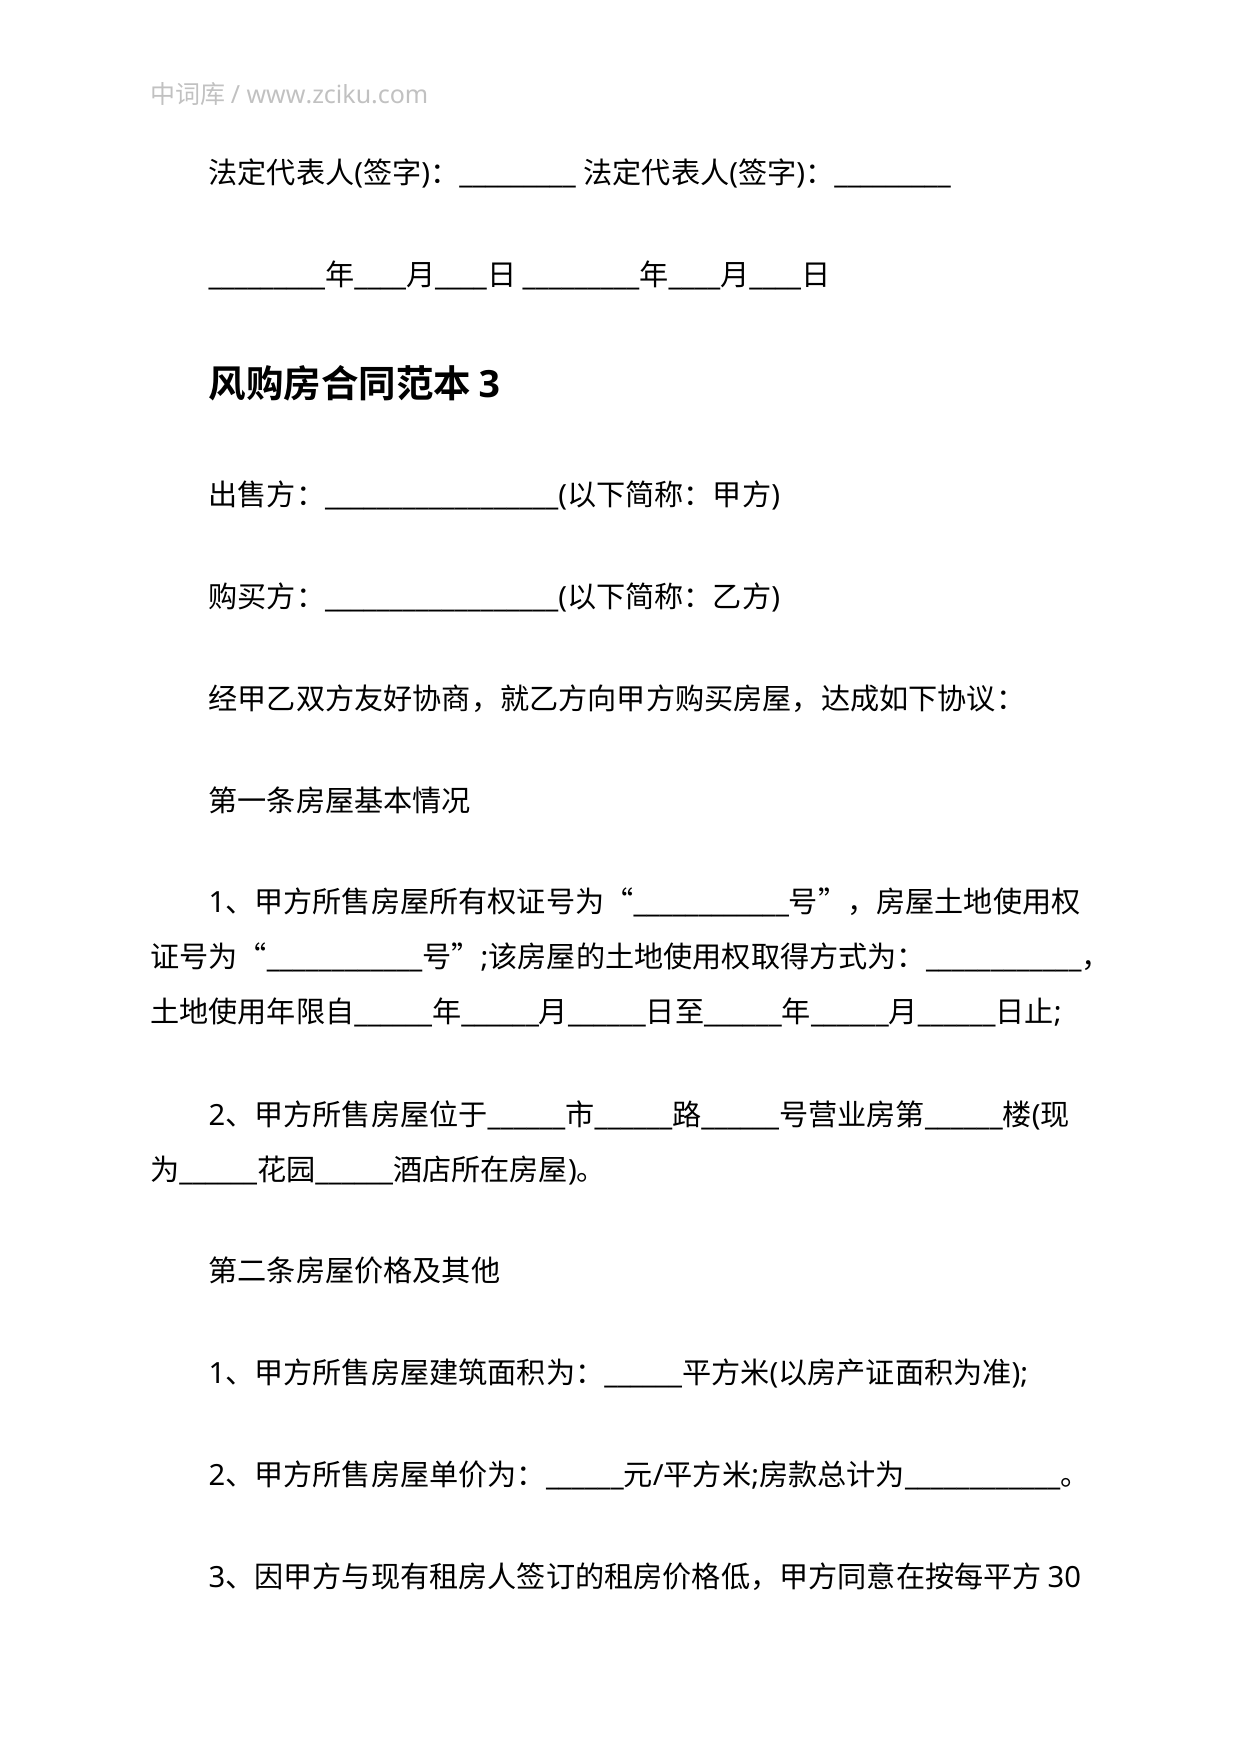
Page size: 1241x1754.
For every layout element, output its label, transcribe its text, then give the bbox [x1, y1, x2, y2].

text 1、甲方所售房屋建筑面积为：______平方米(以房产证面积为准); [150, 1350, 1090, 1392]
text 购买方：__________________(以下简称：乙方) [150, 573, 1090, 616]
text 第一条房屋基本情况 [150, 777, 1090, 819]
text 2、甲方所售房屋单价为：______元/平方米;房款总计为____________。 [150, 1452, 1090, 1494]
text 经甲乙双方友好协商，就乙方向甲方购买房屋，达成如下协议： [150, 676, 1090, 718]
text 第二条房屋价格及其他 [150, 1248, 1090, 1290]
text 出售方：__________________(以下简称：甲方) [150, 472, 1090, 514]
text _________年____月____日 _________年____月____日 [150, 252, 1090, 294]
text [150, 1554, 1090, 1596]
text 法定代表人(签字)：_________ 法定代表人(签字)：_________ [150, 150, 1090, 192]
text 风购房合同范本3 [150, 354, 1090, 408]
text 2、甲方所售房屋位于______市______路______号营业房第______楼(现为______花园______酒店所在房屋)。 [150, 1091, 1090, 1188]
text 1、甲方所售房屋所有权证号为“____________号”，房屋土地使用权证号为“____________号”;该房屋的土地使用权取得方式为：____________，土地使用年限自______年______月______日至______年______月______日止; [150, 879, 1090, 1031]
